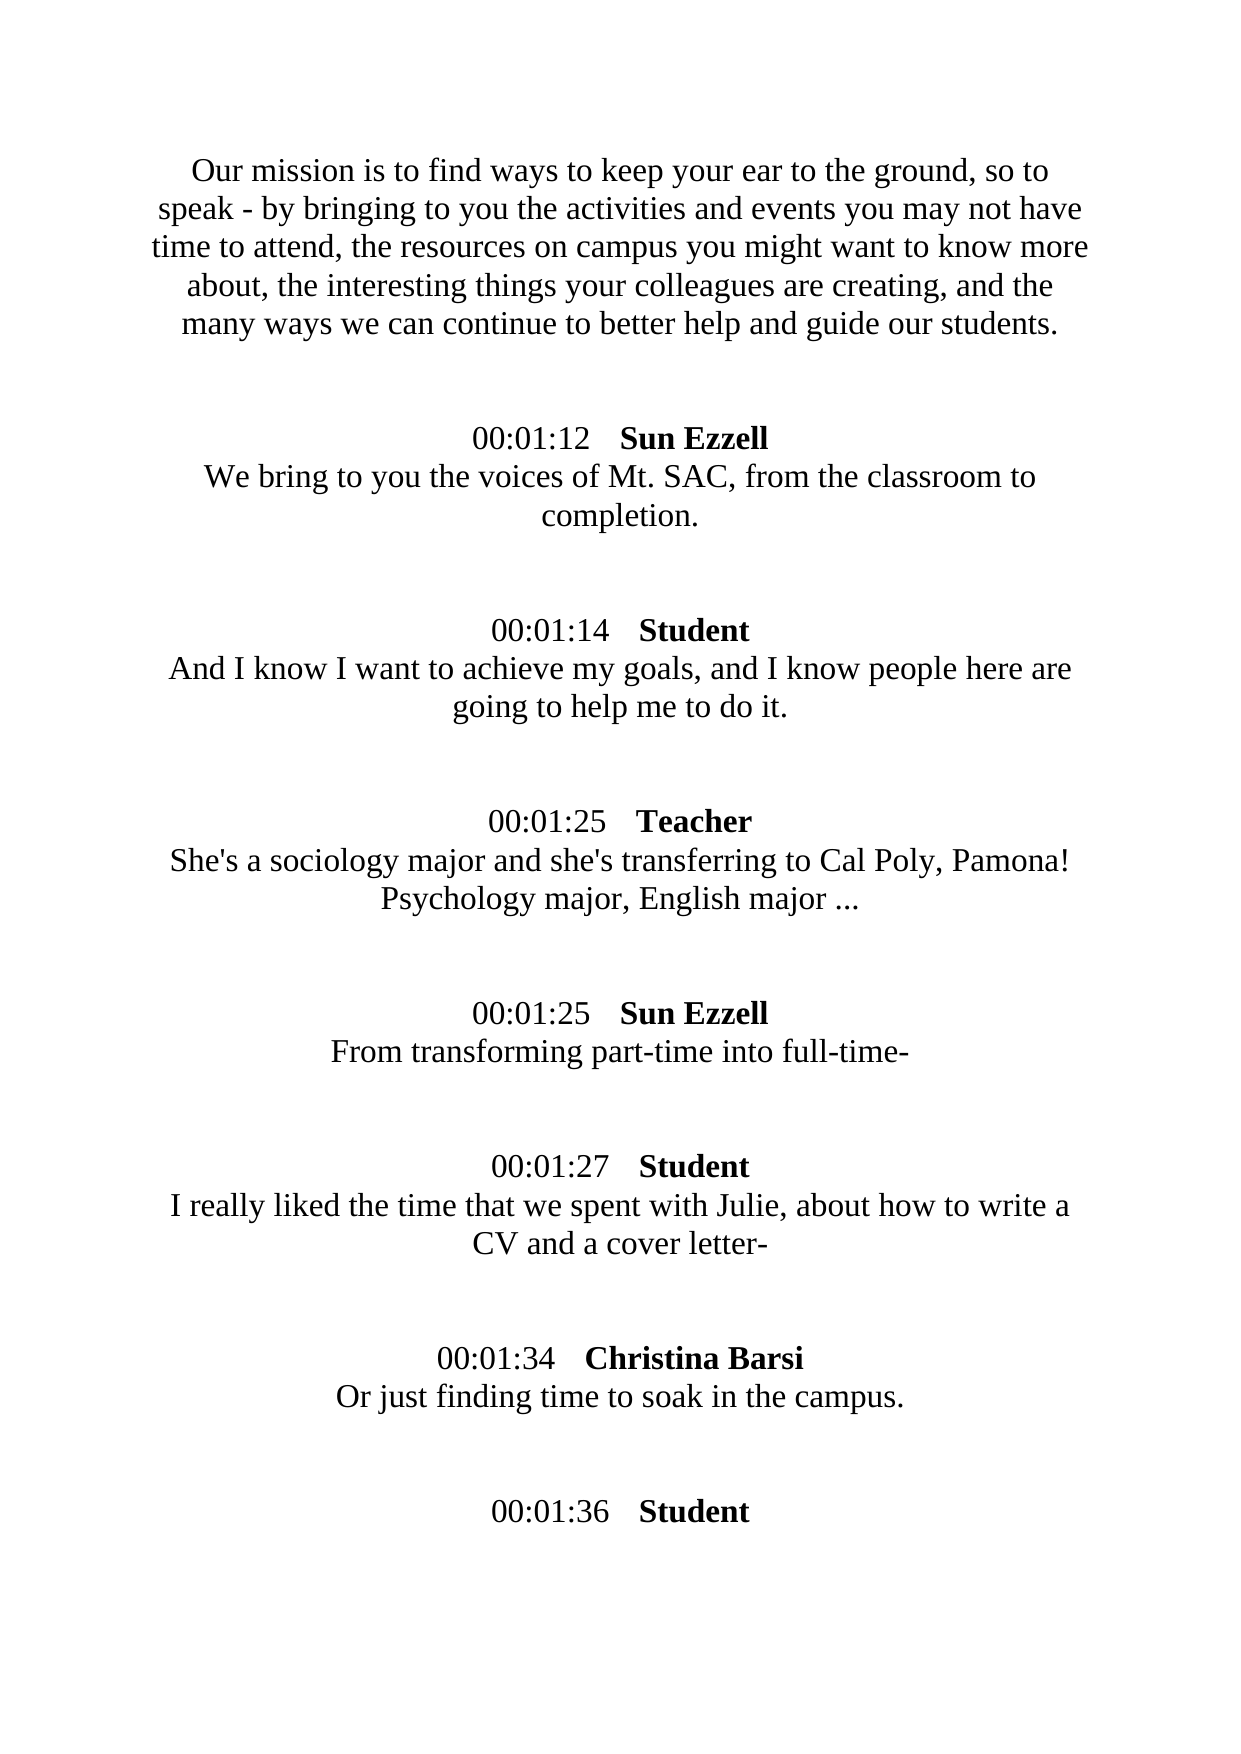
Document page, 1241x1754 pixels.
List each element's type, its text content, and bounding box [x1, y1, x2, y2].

subtitle She's a sociology major and she's transferring to Cal Poly, Pamona! Psychology major, English major ... [150, 840, 1090, 955]
subtitle From transforming part-time into full-time- [150, 1032, 1090, 1108]
subtitle 00:01:14 Student [150, 610, 1090, 648]
subtitle 00:01:25 Sun Ezzell [150, 993, 1090, 1032]
subtitle We bring to you the voices of Mt. SAC, from the classroom to completion. [150, 457, 1090, 572]
subtitle Our mission is to find ways to keep your ear to the ground, so to speak - by bringing to you the activities and events you may not have time to attend, the resources on campus you might want to know more about, the interesting things your colleagues are creating, and the many ways we can continue to better help and guide our students. [150, 150, 1090, 380]
subtitle I really liked the time that we spent with Julie, about how to write a CV and a cover letter- [150, 1185, 1090, 1300]
subtitle Or just finding time to soak in the campus. [150, 1377, 1090, 1453]
subtitle 00:01:25 Teacher [150, 802, 1090, 840]
subtitle 00:01:12 Sun Ezzell [150, 418, 1090, 457]
subtitle 00:01:36 Student [150, 1492, 1090, 1530]
subtitle 00:01:27 Student [150, 1147, 1090, 1185]
subtitle 00:01:34 Christina Barsi [150, 1338, 1090, 1377]
subtitle And I know I want to achieve my goals, and I know people here are going to help me to do it. [150, 648, 1090, 763]
